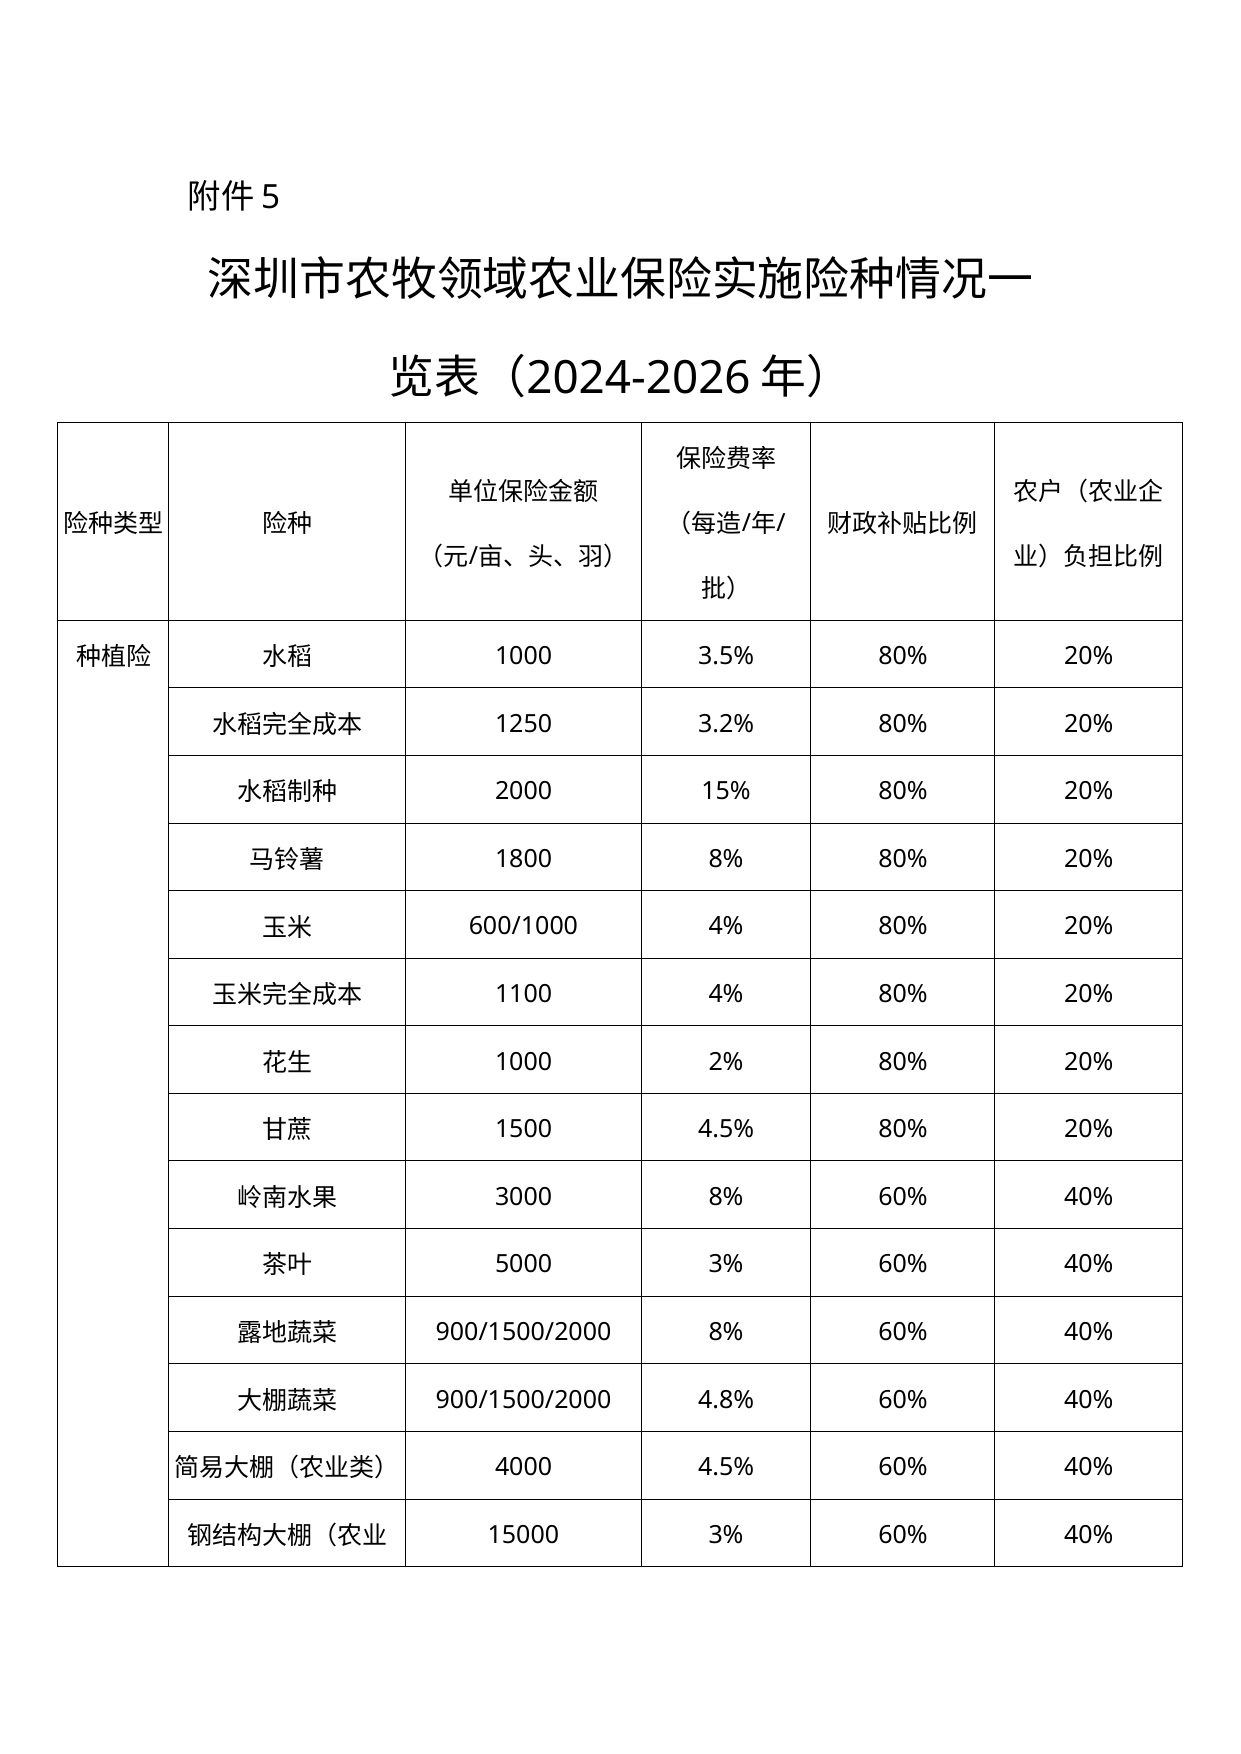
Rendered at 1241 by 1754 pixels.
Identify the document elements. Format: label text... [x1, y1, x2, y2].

table_cell 4% [642, 891, 810, 958]
table_cell 1250 [406, 688, 641, 755]
table_cell 20% [995, 621, 1182, 687]
table_cell 900/1500/2000 [406, 1364, 641, 1431]
table_cell 15000 [406, 1500, 641, 1566]
table_cell 40% [995, 1432, 1182, 1498]
table_cell 水稻制种 [169, 756, 405, 822]
table_cell 20% [995, 959, 1182, 1025]
table_cell 玉米完全成本 [169, 959, 405, 1025]
table_header 财政补贴比例 [811, 423, 994, 619]
table_cell 马铃薯 [169, 824, 405, 890]
table_cell 40% [995, 1364, 1182, 1431]
table_cell 1000 [406, 621, 641, 687]
table_cell 3.2% [642, 688, 810, 755]
table_cell 80% [811, 824, 994, 890]
table_cell 20% [995, 756, 1182, 822]
table_cell 3.5% [642, 621, 810, 687]
table_cell 8% [642, 1297, 810, 1363]
table_cell 60% [811, 1500, 994, 1566]
table_cell 大棚蔬菜 [169, 1364, 405, 1431]
table_cell 4.5% [642, 1432, 810, 1498]
table_cell 80% [811, 891, 994, 958]
table_cell 40% [995, 1500, 1182, 1566]
text 附件5 [187, 162, 1053, 227]
table_header 险种类型 [58, 423, 168, 619]
table_cell 5000 [406, 1229, 641, 1296]
table_cell 20% [995, 891, 1182, 958]
table_cell 8% [642, 1161, 810, 1228]
table_header 险种 [169, 423, 405, 619]
table_cell 种植险 [58, 621, 168, 1566]
table_cell 600/1000 [406, 891, 641, 958]
table_cell 简易大棚（农业类） [169, 1432, 405, 1498]
table_cell 40% [995, 1161, 1182, 1228]
table_cell 80% [811, 688, 994, 755]
table_cell 露地蔬菜 [169, 1297, 405, 1363]
table_cell 2000 [406, 756, 641, 822]
table_header 单位保险金额 （元/亩、头、羽） [406, 423, 641, 619]
table_cell 40% [995, 1297, 1182, 1363]
table_cell 40% [995, 1229, 1182, 1296]
table_cell 1000 [406, 1026, 641, 1093]
table_cell 岭南水果 [169, 1161, 405, 1228]
table_cell 80% [811, 959, 994, 1025]
table_cell 水稻 [169, 621, 405, 687]
table_cell 3% [642, 1229, 810, 1296]
table_cell 20% [995, 688, 1182, 755]
table_header 保险费率 （每造/年/批） [642, 423, 810, 619]
table_cell 80% [811, 1094, 994, 1160]
table_cell 甘蔗 [169, 1094, 405, 1160]
table_cell 20% [995, 1026, 1182, 1093]
table_cell 900/1500/2000 [406, 1297, 641, 1363]
table_cell 4.5% [642, 1094, 810, 1160]
table_cell 60% [811, 1364, 994, 1431]
table_cell 3% [642, 1500, 810, 1566]
table_cell 15% [642, 756, 810, 822]
table_header 农户（农业企业）负担比例 [995, 423, 1182, 619]
table_cell 1500 [406, 1094, 641, 1160]
table_cell 80% [811, 756, 994, 822]
table_cell 60% [811, 1229, 994, 1296]
table_cell 80% [811, 1026, 994, 1093]
table_cell 8% [642, 824, 810, 890]
table_cell 2% [642, 1026, 810, 1093]
table_cell 80% [811, 621, 994, 687]
table_cell 60% [811, 1161, 994, 1228]
table_cell 1100 [406, 959, 641, 1025]
table_cell 茶叶 [169, 1229, 405, 1296]
table_cell 玉米 [169, 891, 405, 958]
table_cell 花生 [169, 1026, 405, 1093]
table_cell 3000 [406, 1161, 641, 1228]
table_cell 4000 [406, 1432, 641, 1498]
table_cell 4.8% [642, 1364, 810, 1431]
table_cell 20% [995, 1094, 1182, 1160]
table_cell 钢结构大棚（农业类） [169, 1500, 405, 1566]
table_cell 60% [811, 1297, 994, 1363]
table_cell 水稻完全成本 [169, 688, 405, 755]
text 深圳市农牧领域农业保险实施险种情况一览表（2024-2026年） [187, 227, 1053, 422]
table_cell 20% [995, 824, 1182, 890]
table_cell 60% [811, 1432, 994, 1498]
table_cell 4% [642, 959, 810, 1025]
table_cell 1800 [406, 824, 641, 890]
